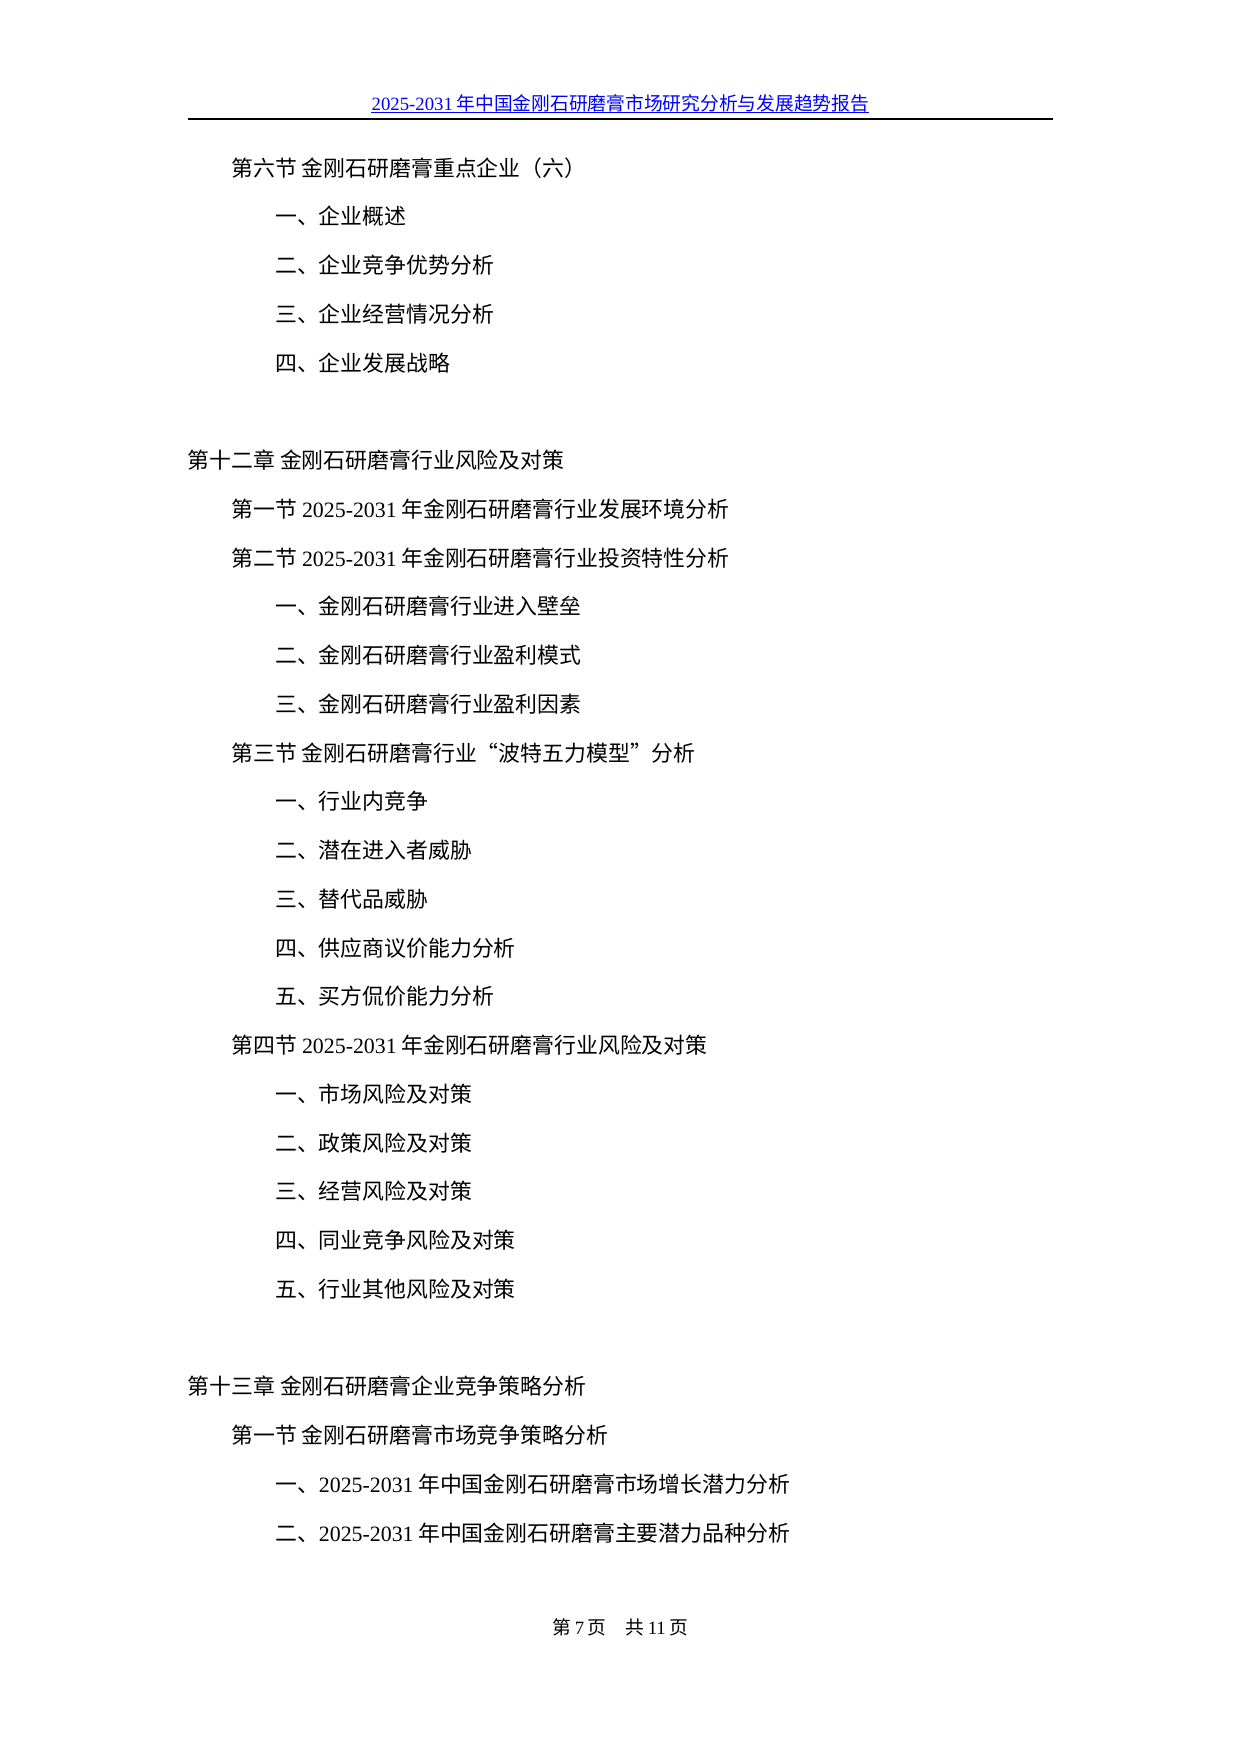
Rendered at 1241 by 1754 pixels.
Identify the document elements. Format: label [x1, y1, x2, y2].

text [187, 150, 1053, 1548]
